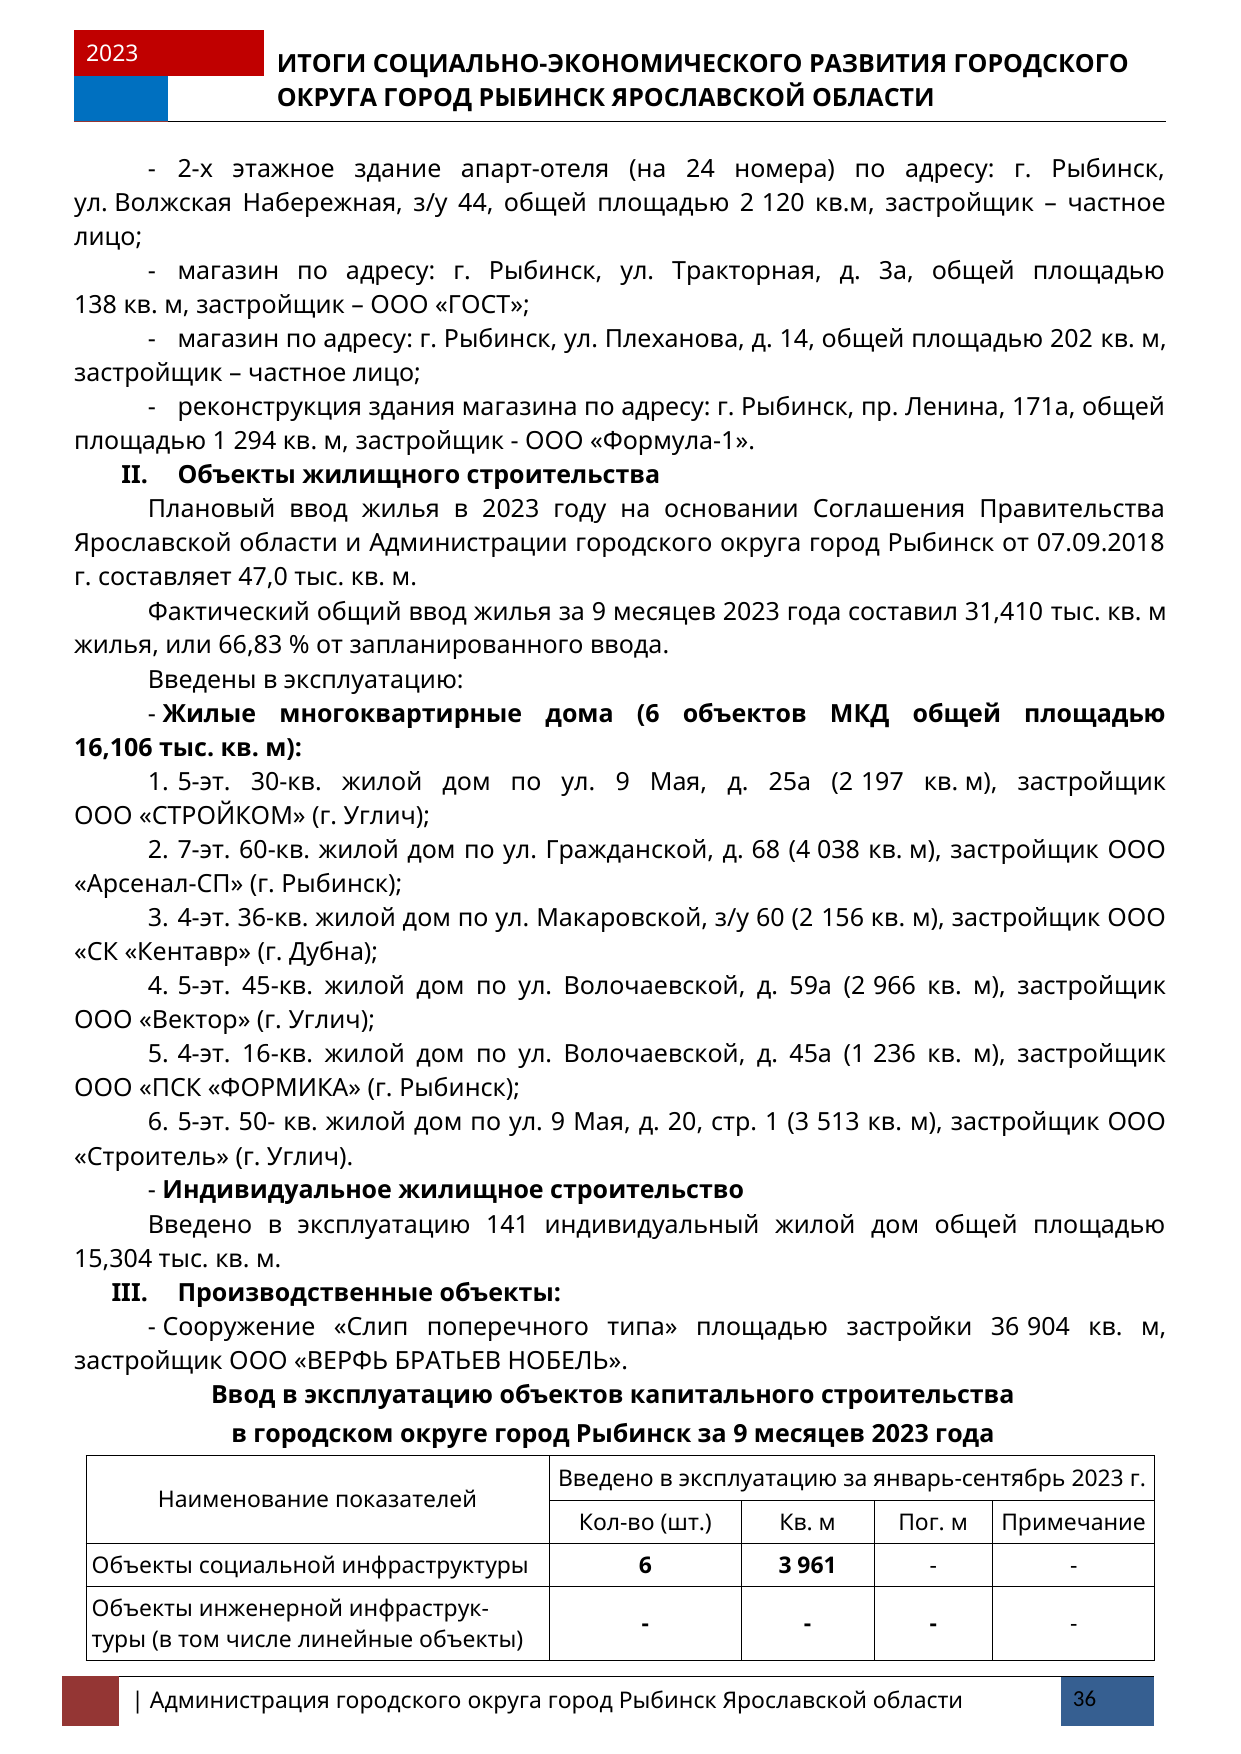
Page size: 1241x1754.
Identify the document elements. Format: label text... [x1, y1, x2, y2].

table_cell - [993, 1587, 1154, 1660]
text - Сооружение «Слип поперечного типа» площадью застройки 36 904 кв. м, застройщик ООО «ВЕРФЬ БРАТЬЕВ НОБЕЛЬ». [74, 1308, 1166, 1377]
table_cell Пог. м [875, 1501, 992, 1543]
text Введены в эксплуатацию: [74, 661, 1166, 695]
list 4-эт. 16-кв. жилой дом по ул. Волочаевской, д. 45а (1 236 кв. м), застройщик ООО «ПСК «ФОРМИКА» (г. Рыбинск); [74, 1036, 1166, 1104]
table_cell - [742, 1587, 874, 1660]
table_cell - [993, 1544, 1154, 1586]
table_cell Кв. м [742, 1501, 874, 1543]
text Фактический общий ввод жилья за 9 месяцев 2023 года составил 31,410 тыс. кв. м жилья, или 66,83 % от запланированного ввода. [74, 593, 1166, 661]
table_cell 3 961 [742, 1544, 874, 1586]
list 5-эт. 45-кв. жилой дом по ул. Волочаевской, д. 59а (2 966 кв. м), застройщик ООО «Вектор» (г. Углич); [74, 968, 1166, 1036]
text Плановый ввод жилья в 2023 году на основании Соглашения Правительства Ярославской области и Администрации городского округа город Рыбинск от 07.09.2018 г. составляет 47,0 тыс. кв. м. [74, 491, 1166, 593]
list 5-эт. 30-кв. жилой дом по ул. 9 Мая, д. 25а (2 197 кв. м), застройщик ООО «СТРОЙКОМ» (г. Углич); [74, 763, 1166, 832]
table_header Наименование показателей [87, 1456, 549, 1543]
table_cell Объекты социальной инфраструктуры [87, 1544, 549, 1586]
list Производственные объекты: [74, 1274, 1166, 1308]
table_cell Кол-во (шт.) [550, 1501, 741, 1543]
list 7-эт. 60-кв. жилой дом по ул. Гражданской, д. 68 (4 038 кв. м), застройщик ООО «Арсенал-СП» (г. Рыбинск); [74, 832, 1166, 900]
list 2-х этажное здание апарт-отеля (на 24 номера) по адресу: г. Рыбинск, ул. Волжская Набережная, з/у 44, общей площадью 2 120 кв.м, застройщик – частное лицо; [74, 150, 1166, 252]
list магазин по адресу: г. Рыбинск, ул. Плеханова, д. 14, общей площадью 202 кв. м, застройщик – частное лицо; [74, 321, 1166, 389]
list 4-эт. 36-кв. жилой дом по ул. Макаровской, з/у 60 (2 156 кв. м), застройщик ООО «СК «Кентавр» (г. Дубна); [74, 900, 1166, 968]
list магазин по адресу: г. Рыбинск, ул. Тракторная, д. 3а, общей площадью 138 кв. м, застройщик – ООО «ГОСТ»; [74, 252, 1166, 321]
table_cell - [875, 1587, 992, 1660]
table_cell 6 [550, 1544, 741, 1586]
table_cell Объекты инженерной инфраструк-туры (в том числе линейные объекты) [87, 1587, 549, 1660]
table_cell - [875, 1544, 992, 1586]
text Введено в эксплуатацию 141 индивидуальный жилой дом общей площадью 15,304 тыс. кв. м. [74, 1206, 1166, 1274]
text Ввод в эксплуатацию объектов капитального строительства [59, 1377, 1166, 1411]
table_header Введено в эксплуатацию за январь-сентябрь 2023 г. [550, 1456, 1154, 1500]
table_cell - [550, 1587, 741, 1660]
text - Индивидуальное жилищное строительство [74, 1172, 1166, 1206]
list Объекты жилищного строительства [74, 457, 1166, 491]
text в городском округе город Рыбинск за 9 месяцев 2023 года [59, 1416, 1166, 1450]
table_cell Примечание [993, 1501, 1154, 1543]
list 5-эт. 50- кв. жилой дом по ул. 9 Мая, д. 20, стр. 1 (3 513 кв. м), застройщик ООО «Строитель» (г. Углич). [74, 1104, 1166, 1172]
list реконструкция здания магазина по адресу: г. Рыбинск, пр. Ленина, 171а, общей площадью 1 294 кв. м, застройщик - ООО «Формула-1». [74, 389, 1166, 457]
text - Жилые многоквартирные дома (6 объектов МКД общей площадью 16,106 тыс. кв. м): [74, 695, 1166, 763]
